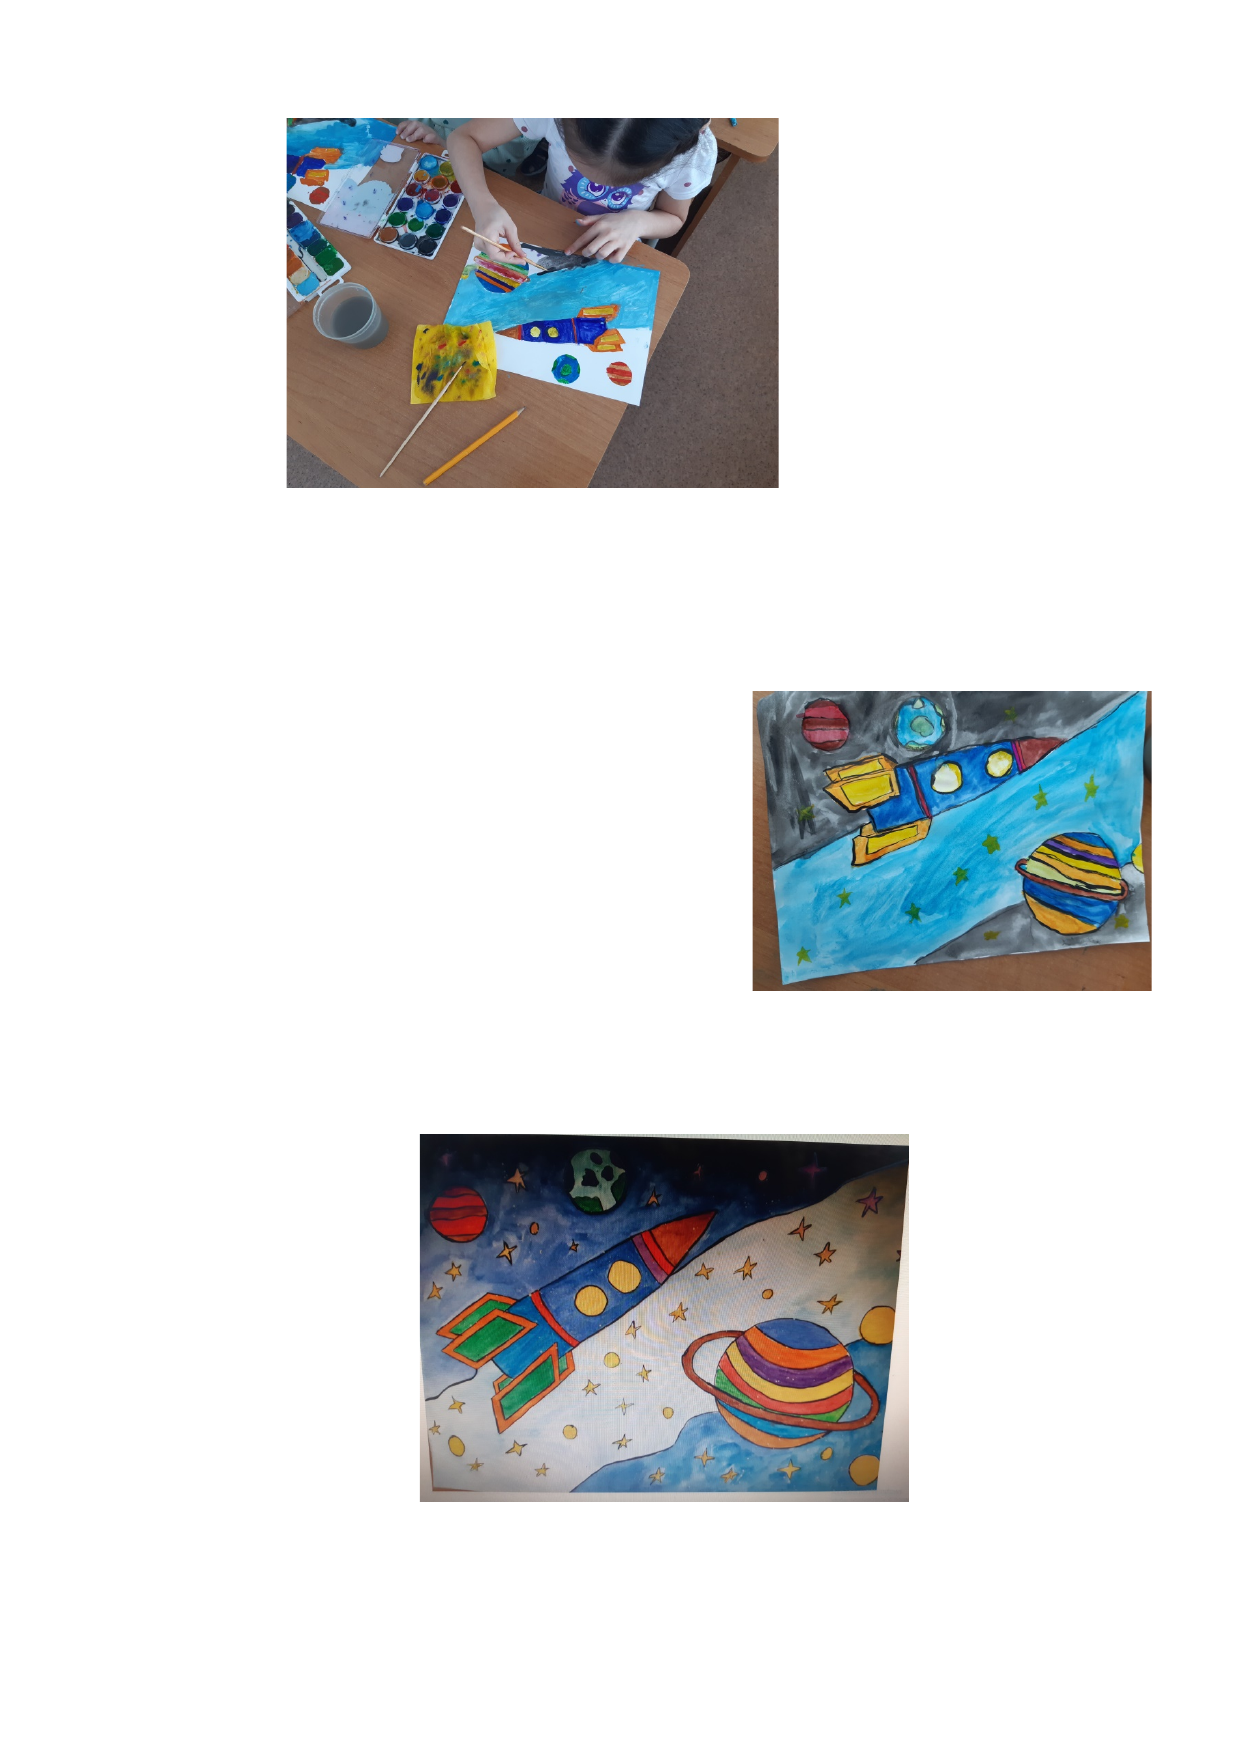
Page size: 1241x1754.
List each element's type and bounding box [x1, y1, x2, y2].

picture [286, 118, 779, 488]
picture [419, 1134, 909, 1502]
picture [752, 691, 1152, 991]
